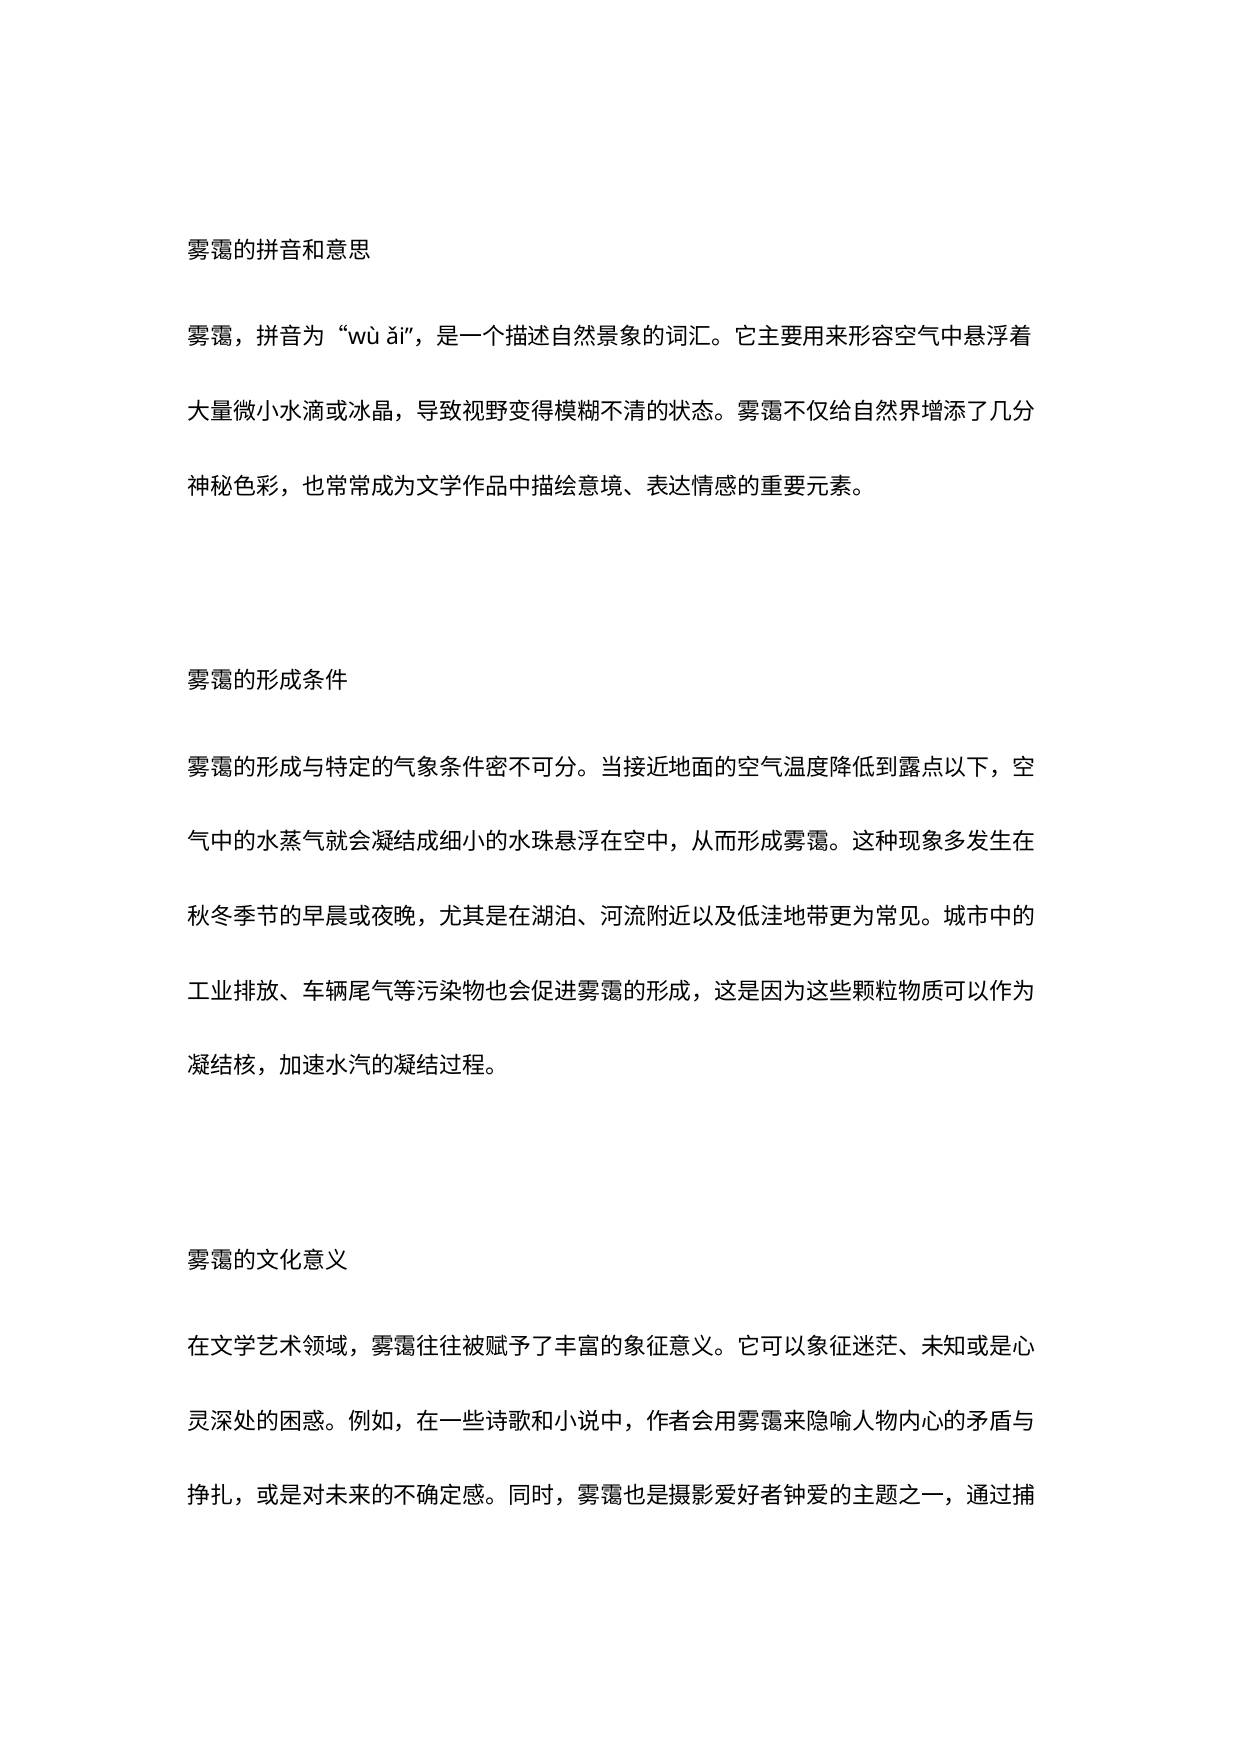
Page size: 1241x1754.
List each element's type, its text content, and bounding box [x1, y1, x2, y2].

text 雾霭，拼音为“wù ǎi”，是一个描述自然景象的词汇。它主要用来形容空气中悬浮着大量微小水滴或冰晶，导致视野变得模糊不清的状态。雾霭不仅给自然界增添了几分神秘色彩，也常常成为文学作品中描绘意境、表达情感的重要元素。 [187, 302, 1053, 517]
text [187, 1312, 1053, 1527]
text 雾霭的形成与特定的气象条件密不可分。当接近地面的空气温度降低到露点以下，空气中的水蒸气就会凝结成细小的水珠悬浮在空中，从而形成雾霭。这种现象多发生在秋冬季节的早晨或夜晚，尤其是在湖泊、河流附近以及低洼地带更为常见。城市中的工业排放、车辆尾气等污染物也会促进雾霭的形成，这是因为这些颗粒物质可以作为凝结核，加速水汽的凝结过程。 [187, 733, 1053, 1096]
text 雾霭的形成条件 [187, 646, 1053, 711]
text 雾霭的文化意义 [187, 1226, 1053, 1291]
text 雾霭的拼音和意思 [187, 216, 1053, 281]
